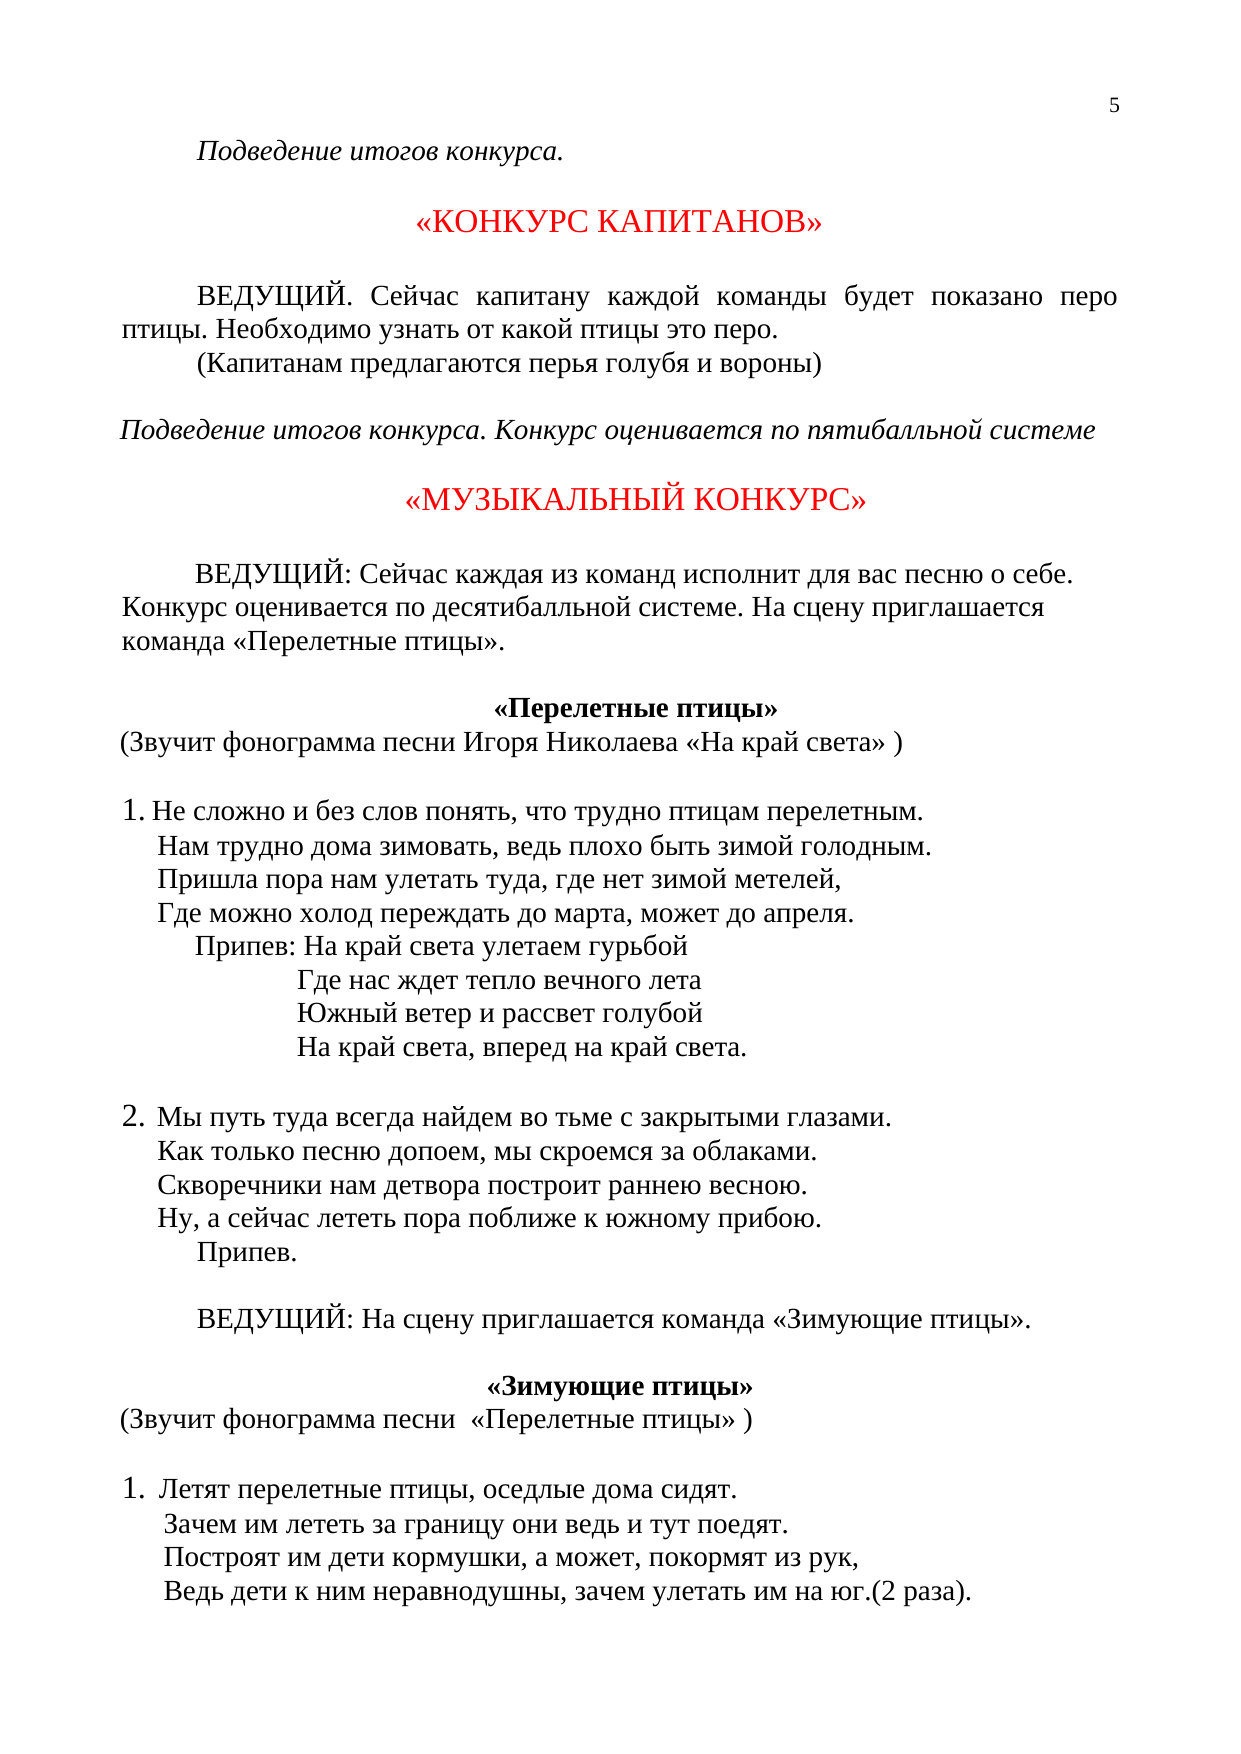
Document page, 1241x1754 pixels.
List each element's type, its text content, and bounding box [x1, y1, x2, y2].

list Не сложно и без слов понять, что трудно птицам перелетным. [122, 791, 1121, 828]
text Ведь дети к ним неравнодушны, зачем улетать им на юг.(2 раза). [119, 1573, 1121, 1606]
list Мы путь туда всегда найдем во тьме с закрытыми глазами. [122, 1096, 1121, 1133]
text Скворечники нам детвора построит раннею весною. [157, 1167, 1121, 1200]
text Где можно холод переждать до марта, может до апреля. [157, 895, 1121, 928]
text Припев: На край света улетаем гурьбой [194, 928, 821, 962]
text Ну, а сейчас лететь пора поближе к южному прибою. [157, 1200, 1121, 1234]
text Подведение итогов конкурса. [197, 129, 1121, 168]
text На край света, вперед на край света. [194, 1029, 843, 1063]
text (Звучит фонограмма песни Игоря Николаева «На край света» ) [119, 724, 1121, 757]
text Припев. [197, 1234, 1121, 1267]
list Летят перелетные птицы, оседлые дома сидят. [122, 1469, 996, 1506]
text Южный ветер и рассвет голубой [297, 996, 843, 1029]
text «КОНКУРС КАПИТАНОВ» [119, 201, 1119, 240]
text Подведение итогов конкурса. Конкурс оценивается по пятибалльной системе [119, 412, 1121, 446]
text Как только песню допоем, мы скроемся за облаками. [157, 1133, 1121, 1167]
text «МУЗЫКАЛЬНЫЙ КОНКУРС» [151, 479, 1121, 518]
text (Капитанам предлагаются перья голубя и вороны) [122, 345, 1119, 379]
text ВЕДУЩИЙ: Сейчас каждая из команд исполнит для вас песню о себе. Конкурс оценивается по десятибалльной системе. На сцену приглашается команда «Перелетные птицы». [122, 556, 1085, 657]
text ВЕДУЩИЙ: На сцену приглашается команда «Зимующие птицы». [197, 1301, 1121, 1334]
text Пришла пора нам улетать туда, где нет зимой метелей, [157, 861, 1123, 895]
text «Зимующие птицы» [119, 1368, 1121, 1402]
text ВЕДУЩИЙ. Сейчас капитану каждой команды будет показано перо птицы. Необходимо узнать от какой птицы это перо. [122, 278, 1119, 345]
text Построят им дети кормушки, а может, покормят из рук, [163, 1539, 1121, 1573]
text (Звучит фонограмма песни «Перелетные птицы» ) [119, 1402, 1121, 1435]
text Где нас ждет тепло вечного лета [166, 962, 843, 996]
text Зачем им лететь за границу они ведь и тут поедят. [163, 1506, 996, 1539]
text «Перелетные птицы» [151, 690, 1121, 724]
text Нам трудно дома зимовать, ведь плохо быть зимой голодным. [157, 828, 1123, 861]
